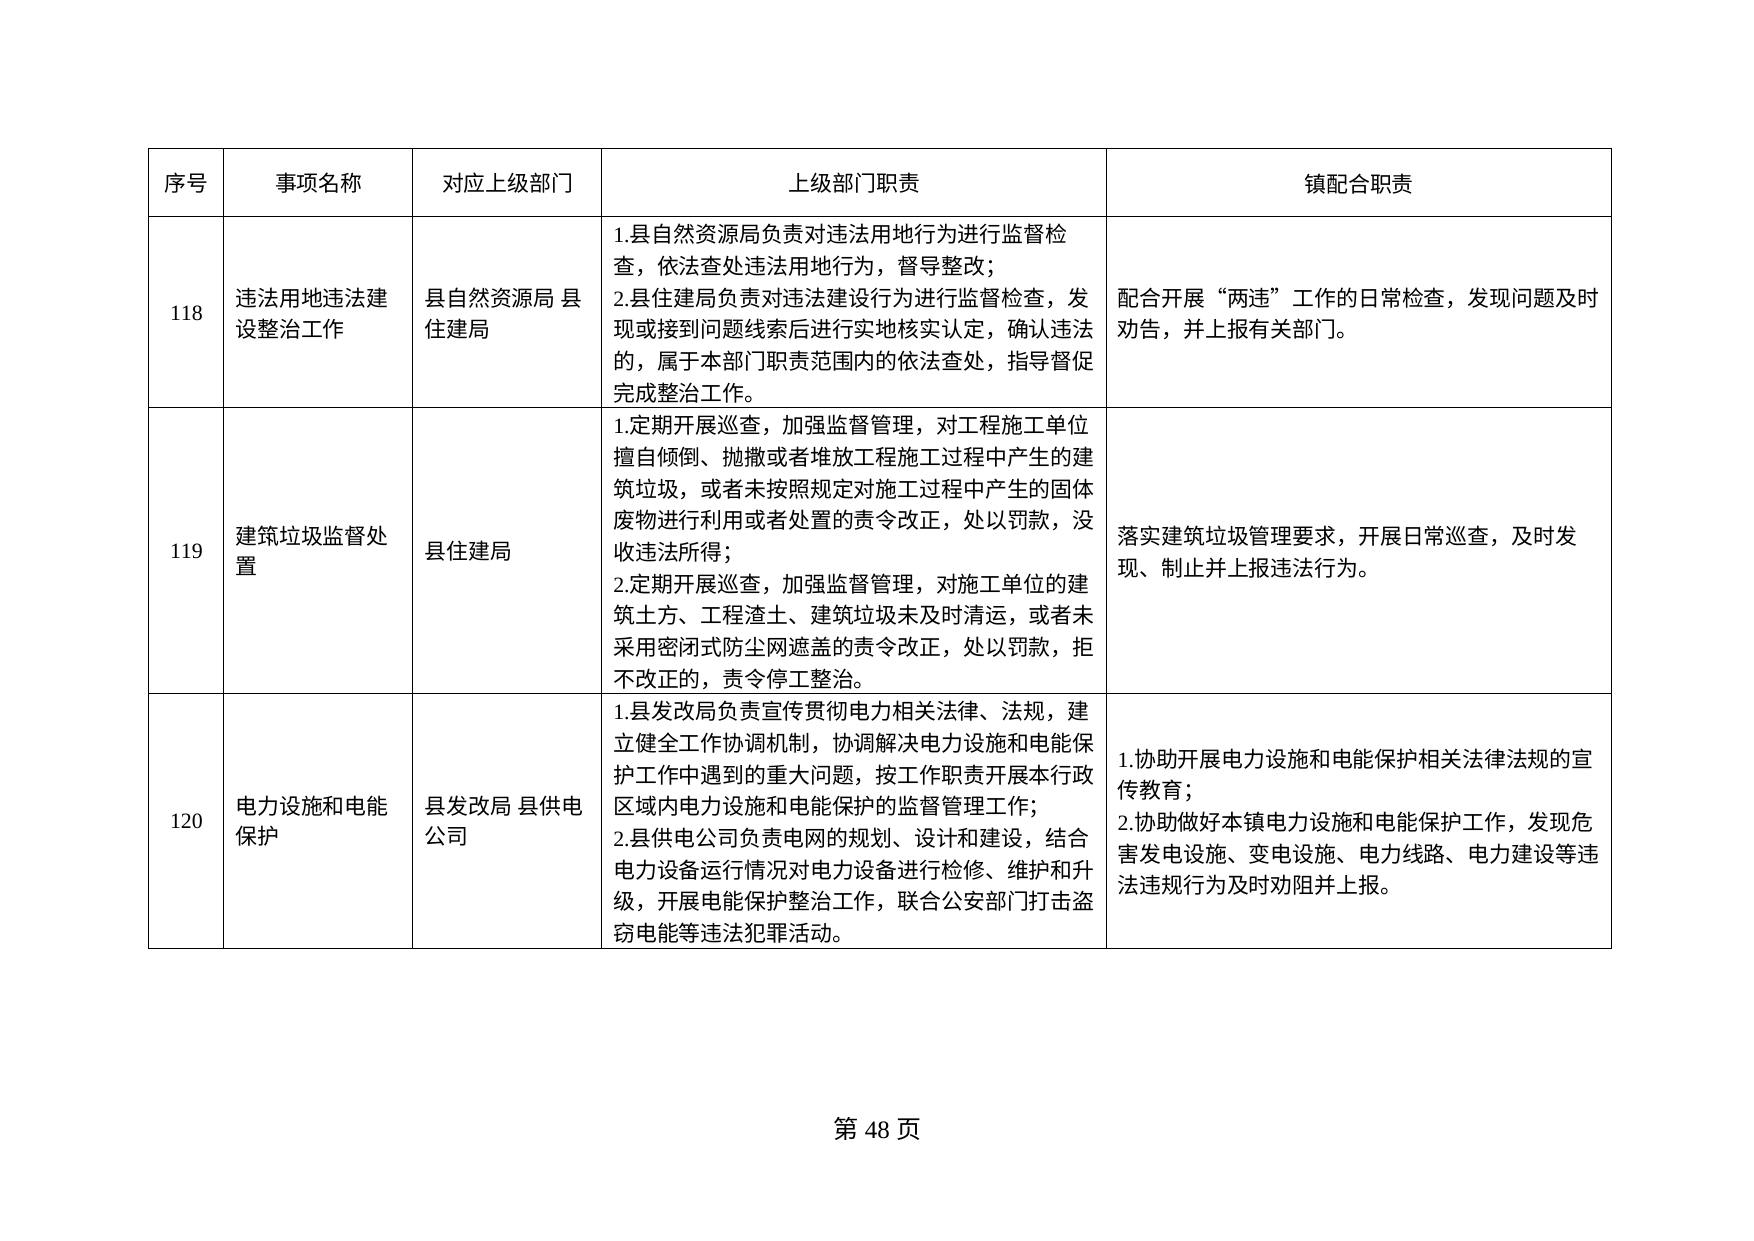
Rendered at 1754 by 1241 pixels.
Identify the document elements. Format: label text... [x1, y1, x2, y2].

table_cell 1.协助开展电力设施和电能保护相关法律法规的宣传教育； 2.协助做好本镇电力设施和电能保护工作，发现危害发电设施、变电设施、电力线路、电力建设等违法违规行为及时劝阻并上报。 [1107, 694, 1611, 948]
table_cell 1.定期开展巡查，加强监督管理，对工程施工单位擅自倾倒、抛撒或者堆放工程施工过程中产生的建筑垃圾，或者未按照规定对施工过程中产生的固体废物进行利用或者处置的责令改正，处以罚款，没收违法所得； 2.定期开展巡查，加强监督管理，对施工单位的建筑土方、工程渣土、建筑垃圾未及时清运，或者未采用密闭式防尘网遮盖的责令改正，处以罚款，拒不改正的，责令停工整治。 [602, 408, 1106, 693]
table_header 事项名称 [224, 149, 412, 216]
table_header 上级部门职责 [602, 149, 1106, 216]
table_cell 建筑垃圾监督处置 [224, 408, 412, 693]
table_header 对应上级部门 [413, 149, 601, 216]
table_cell 配合开展“两违”工作的日常检查，发现问题及时劝告，并上报有关部门。 [1107, 217, 1611, 407]
table_header 序号 [149, 149, 223, 216]
table_cell 落实建筑垃圾管理要求，开展日常巡查，及时发现、制止并上报违法行为。 [1107, 408, 1611, 693]
table_cell 县自然资源局 县住建局 [413, 217, 601, 407]
table_cell 120 [149, 694, 223, 948]
table_header 镇配合职责 [1107, 149, 1611, 216]
table_cell 县住建局 [413, 408, 601, 693]
table_cell 118 [149, 217, 223, 407]
table_cell 119 [149, 408, 223, 693]
table_cell 1.县发改局负责宣传贯彻电力相关法律、法规，建立健全工作协调机制，协调解决电力设施和电能保护工作中遇到的重大问题，按工作职责开展本行政区域内电力设施和电能保护的监督管理工作； 2.县供电公司负责电网的规划、设计和建设，结合电力设备运行情况对电力设备进行检修、维护和升级，开展电能保护整治工作，联合公安部门打击盗窃电能等违法犯罪活动。 [602, 694, 1106, 948]
table_cell 违法用地违法建设整治工作 [224, 217, 412, 407]
table_cell 县发改局 县供电公司 [413, 694, 601, 948]
table_cell 电力设施和电能保护 [224, 694, 412, 948]
table_cell 1.县自然资源局负责对违法用地行为进行监督检查，依法查处违法用地行为，督导整改； 2.县住建局负责对违法建设行为进行监督检查，发现或接到问题线索后进行实地核实认定，确认违法的，属于本部门职责范围内的依法查处，指导督促完成整治工作。 [602, 217, 1106, 407]
